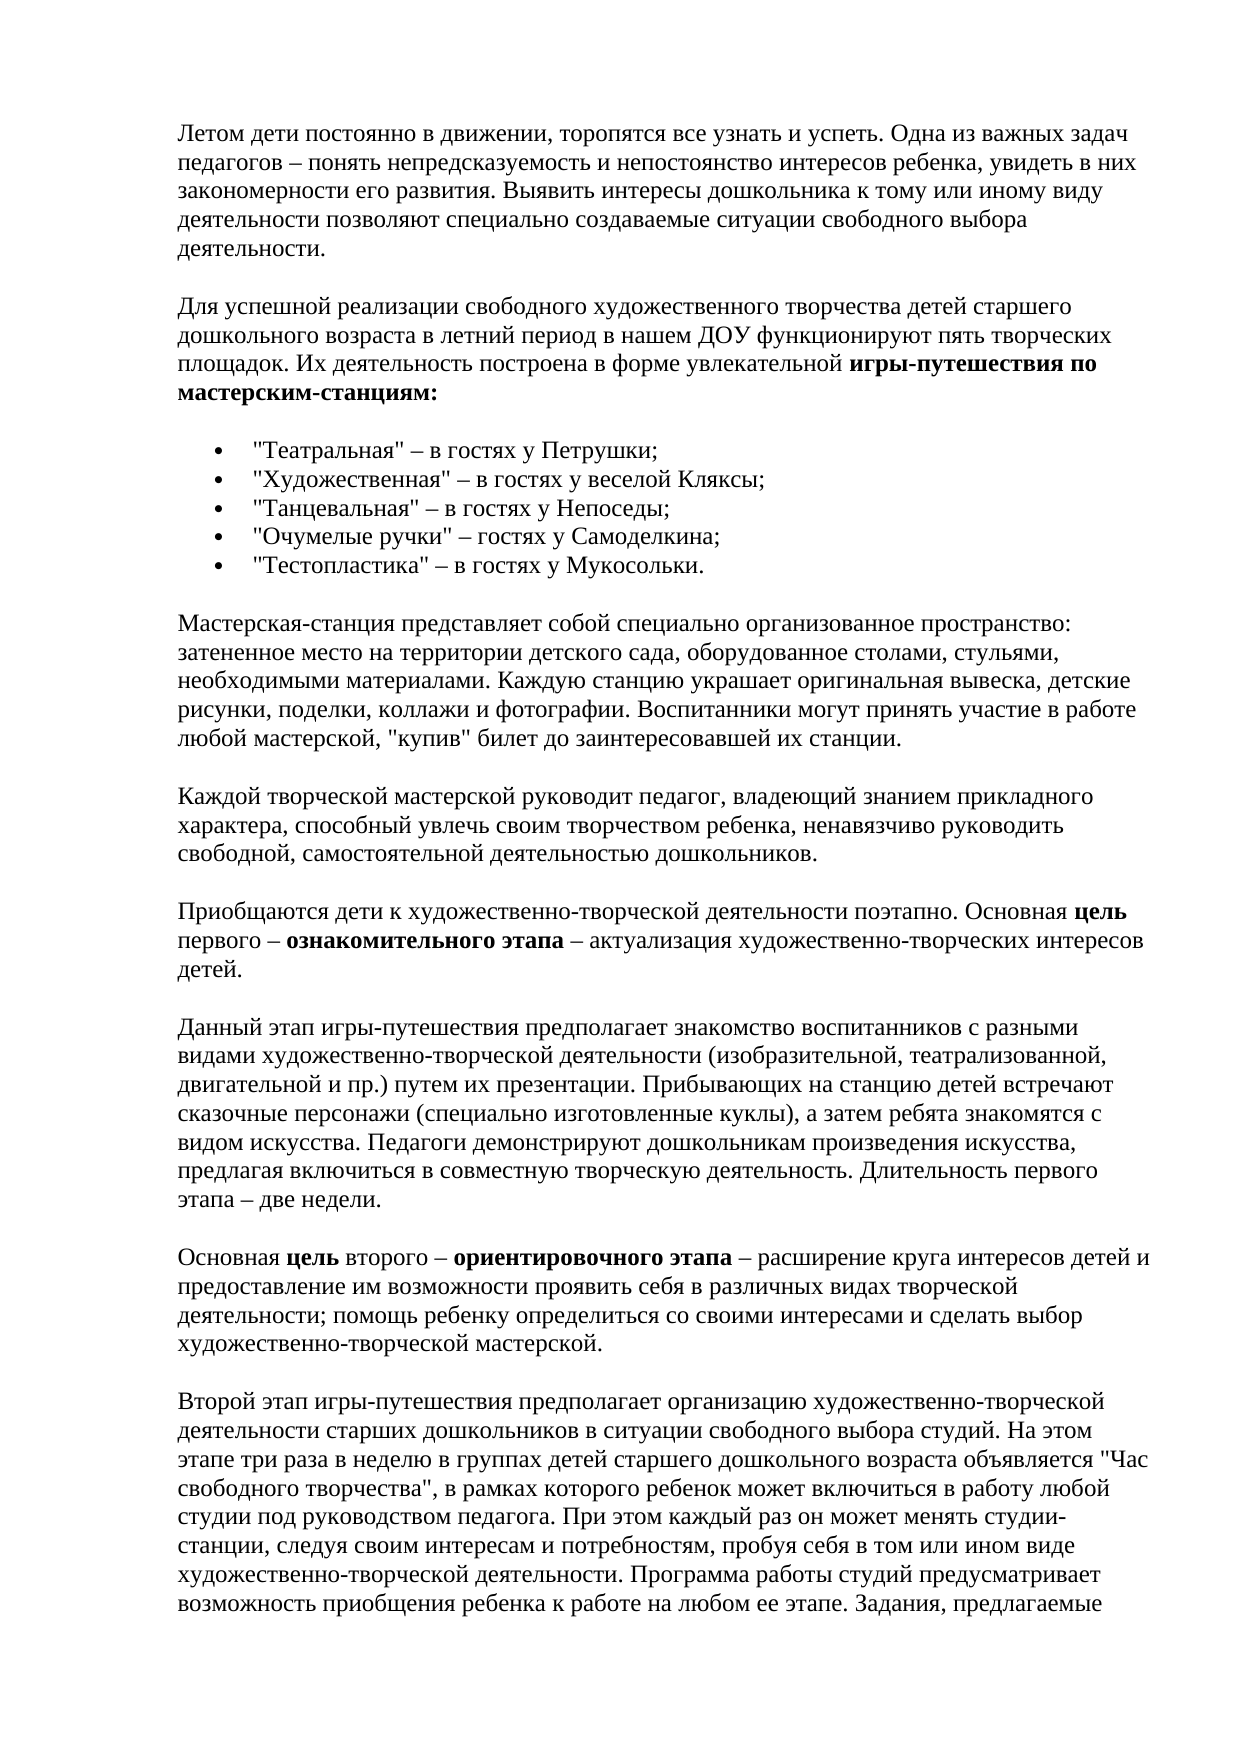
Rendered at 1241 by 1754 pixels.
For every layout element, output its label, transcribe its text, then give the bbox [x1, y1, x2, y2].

list "Художественная" – в гостях у веселой Кляксы; [215, 464, 1152, 493]
text Каждой творческой мастерской руководит педагог, владеющий знанием прикладного характера, способный увлечь своим творчеством ребенка, ненавязчиво руководить свободной, самостоятельной деятельностью дошкольников. [177, 781, 1152, 867]
list "Очумелые ручки" – гостях у Самоделкина; [215, 521, 1152, 550]
list "Танцевальная" – в гостях у Непоседы; [215, 493, 1152, 521]
text Мастерская-станция представляет собой специально организованное пространство: затененное место на территории детского сада, оборудованное столами, стульями, необходимыми материалами. Каждую станцию украшает оригинальная вывеска, детские рисунки, поделки, коллажи и фотографии. Воспитанники могут принять участие в работе любой мастерской, "купив" билет до заинтересовавшей их станции. [177, 608, 1152, 752]
text Данный этап игры-путешествия предполагает знакомство воспитанников с разными видами художественно-творческой деятельности (изобразительной, театрализованной, двигательной и пр.) путем их презентации. Прибывающих на станцию детей встречают сказочные персонажи (специально изготовленные куклы), а затем ребята знакомятся с видом искусства. Педагоги демонстрируют дошкольникам произведения искусства, предлагая включиться в совместную творческую деятельность. Длительность первого этапа – две недели. [177, 1012, 1152, 1213]
list "Тестопластика" – в гостях у Мукосольки. [215, 550, 1152, 579]
text Для успешной реализации свободного художественного творчества детей старшего дошкольного возраста в летний период в нашем ДОУ функционируют пять творческих площадок. Их деятельность построена в форме увлекательной игры-путешествия по мастерским-станциям: [177, 291, 1152, 406]
list "Театральная" – в гостях у Петрушки; [215, 435, 1152, 464]
text Летом дети постоянно в движении, торопятся все узнать и успеть. Одна из важных задач педагогов – понять непредсказуемость и непостоянство интересов ребенка, увидеть в них закономерности его развития. Выявить интересы дошкольника к тому или иному виду деятельности позволяют специально создаваемые ситуации свободного выбора деятельности. [177, 118, 1152, 262]
text Приобщаются дети к художественно-творческой деятельности поэтапно. Основная цель первого – ознакомительного этапа – актуализация художественно-творческих интересов детей. [177, 896, 1152, 983]
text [177, 1386, 1152, 1616]
text Основная цель второго – ориентировочного этапа – расширение круга интересов детей и предоставление им возможности проявить себя в различных видах творческой деятельности; помощь ребенку определиться со своими интересами и сделать выбор художественно-творческой мастерской. [177, 1242, 1152, 1357]
